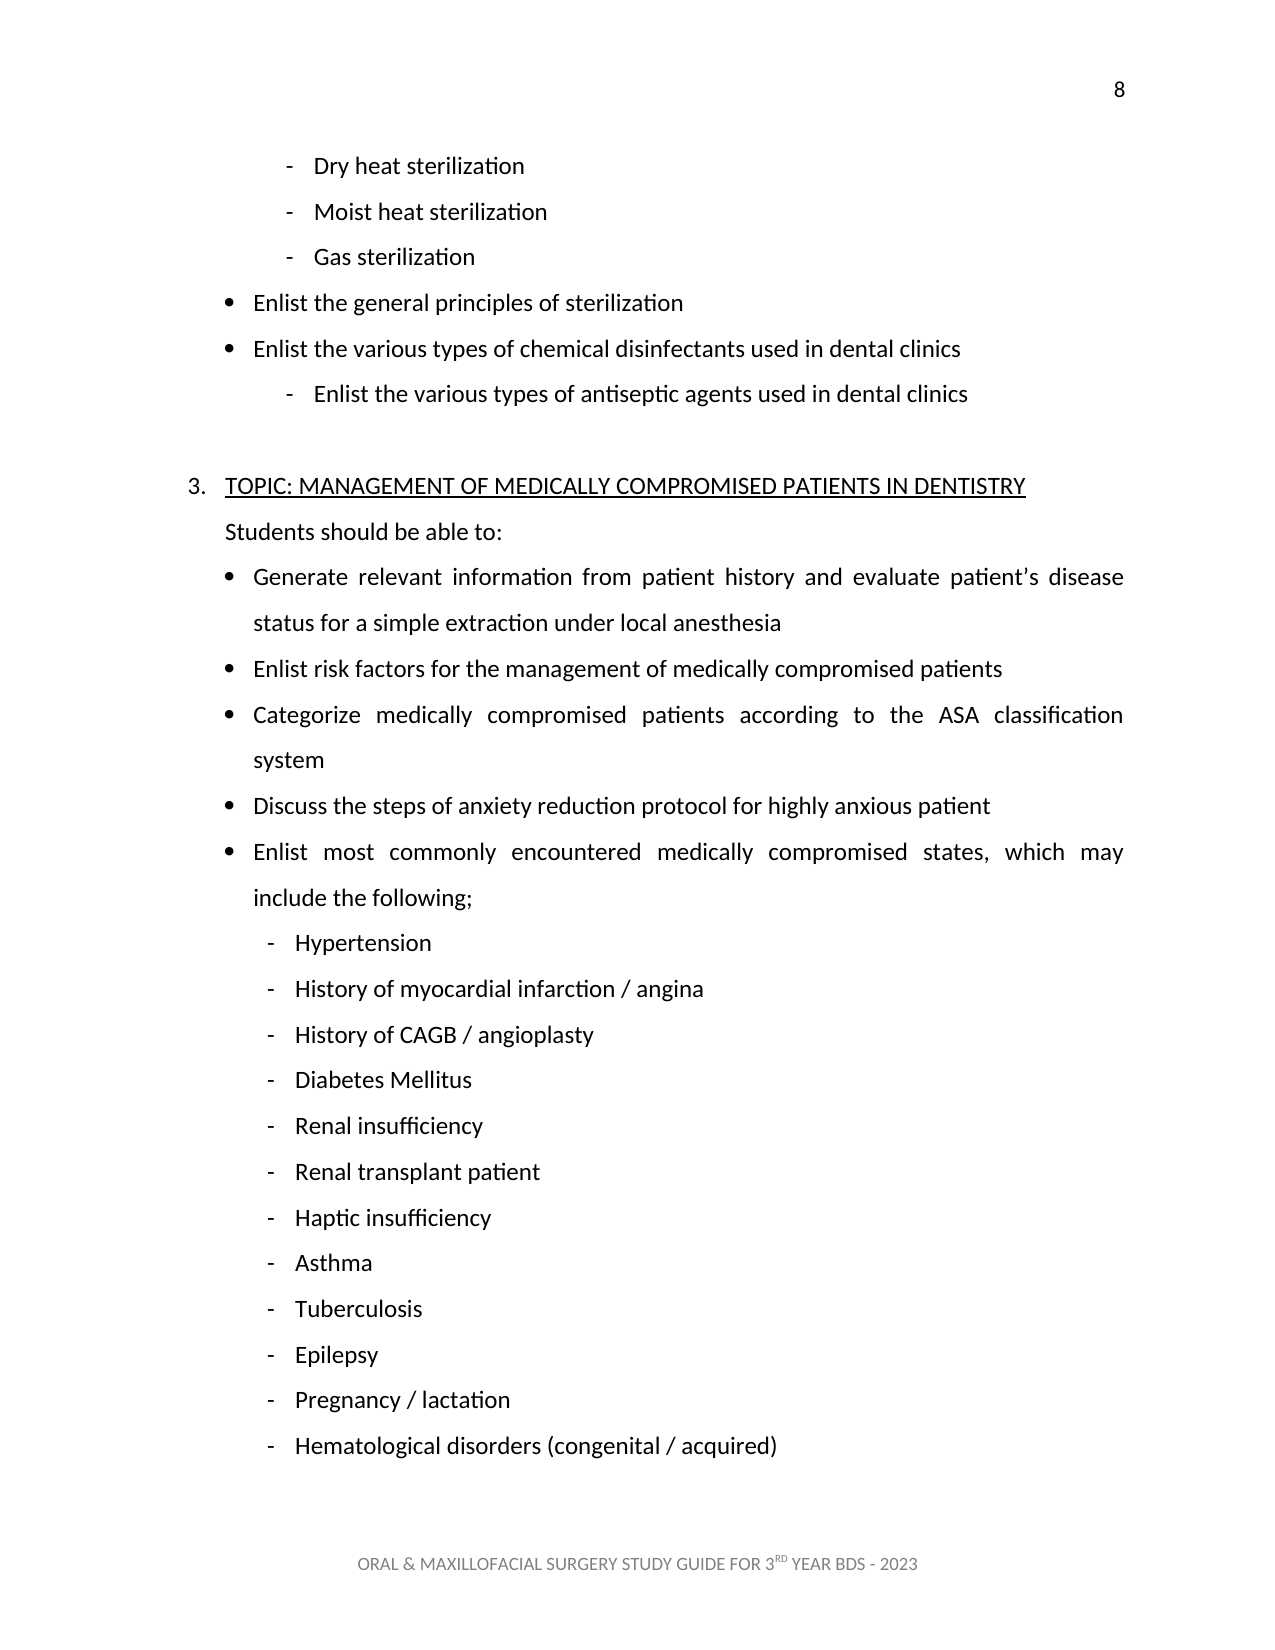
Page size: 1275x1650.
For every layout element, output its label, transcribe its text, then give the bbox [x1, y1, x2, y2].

list Enlist the various types of antiseptic agents used in dental clinics [286, 379, 1125, 409]
list History of CAGB / angioplasty [267, 1019, 1125, 1049]
list Categorize medically compromised patients according to the ASA classification system [225, 699, 1125, 775]
list Tuberculosis [267, 1293, 1125, 1324]
list Asthma [267, 1247, 1125, 1278]
list Hypertension [267, 927, 1125, 958]
list Enlist the various types of chemical disinfectants used in dental clinics [225, 333, 1125, 363]
list Hematological disorders (congenital / acquired) [267, 1430, 1125, 1461]
list Discuss the steps of anxiety reduction protocol for highly anxious patient [225, 790, 1125, 821]
list Enlist risk factors for the management of medically compromised patients [225, 653, 1125, 683]
list Diabetes Mellitus [267, 1064, 1125, 1095]
list Epilepsy [267, 1339, 1125, 1369]
list Moist heat sterilization [286, 196, 1125, 226]
list Generate relevant information from patient history and evaluate patient’s disease status for a simple extraction under local anesthesia [225, 562, 1125, 638]
list Gas sterilization [286, 241, 1125, 272]
list Enlist the general principles of sterilization [225, 287, 1125, 318]
list Dry heat sterilization [286, 150, 1125, 181]
list Haptic insufficiency [267, 1202, 1125, 1232]
list History of myocardial infarction / angina [267, 973, 1125, 1004]
list Enlist most commonly encountered medically compromised states, which may include the following; [225, 836, 1125, 912]
list Renal transplant patient [267, 1156, 1125, 1187]
list Students should be able to: [225, 516, 1125, 546]
list Pregnancy / lactation [267, 1385, 1125, 1415]
list Renal insufficiency [267, 1110, 1125, 1141]
list TOPIC: MANAGEMENT OF MEDICALLY COMPROMISED PATIENTS IN DENTISTRY [187, 470, 1125, 501]
